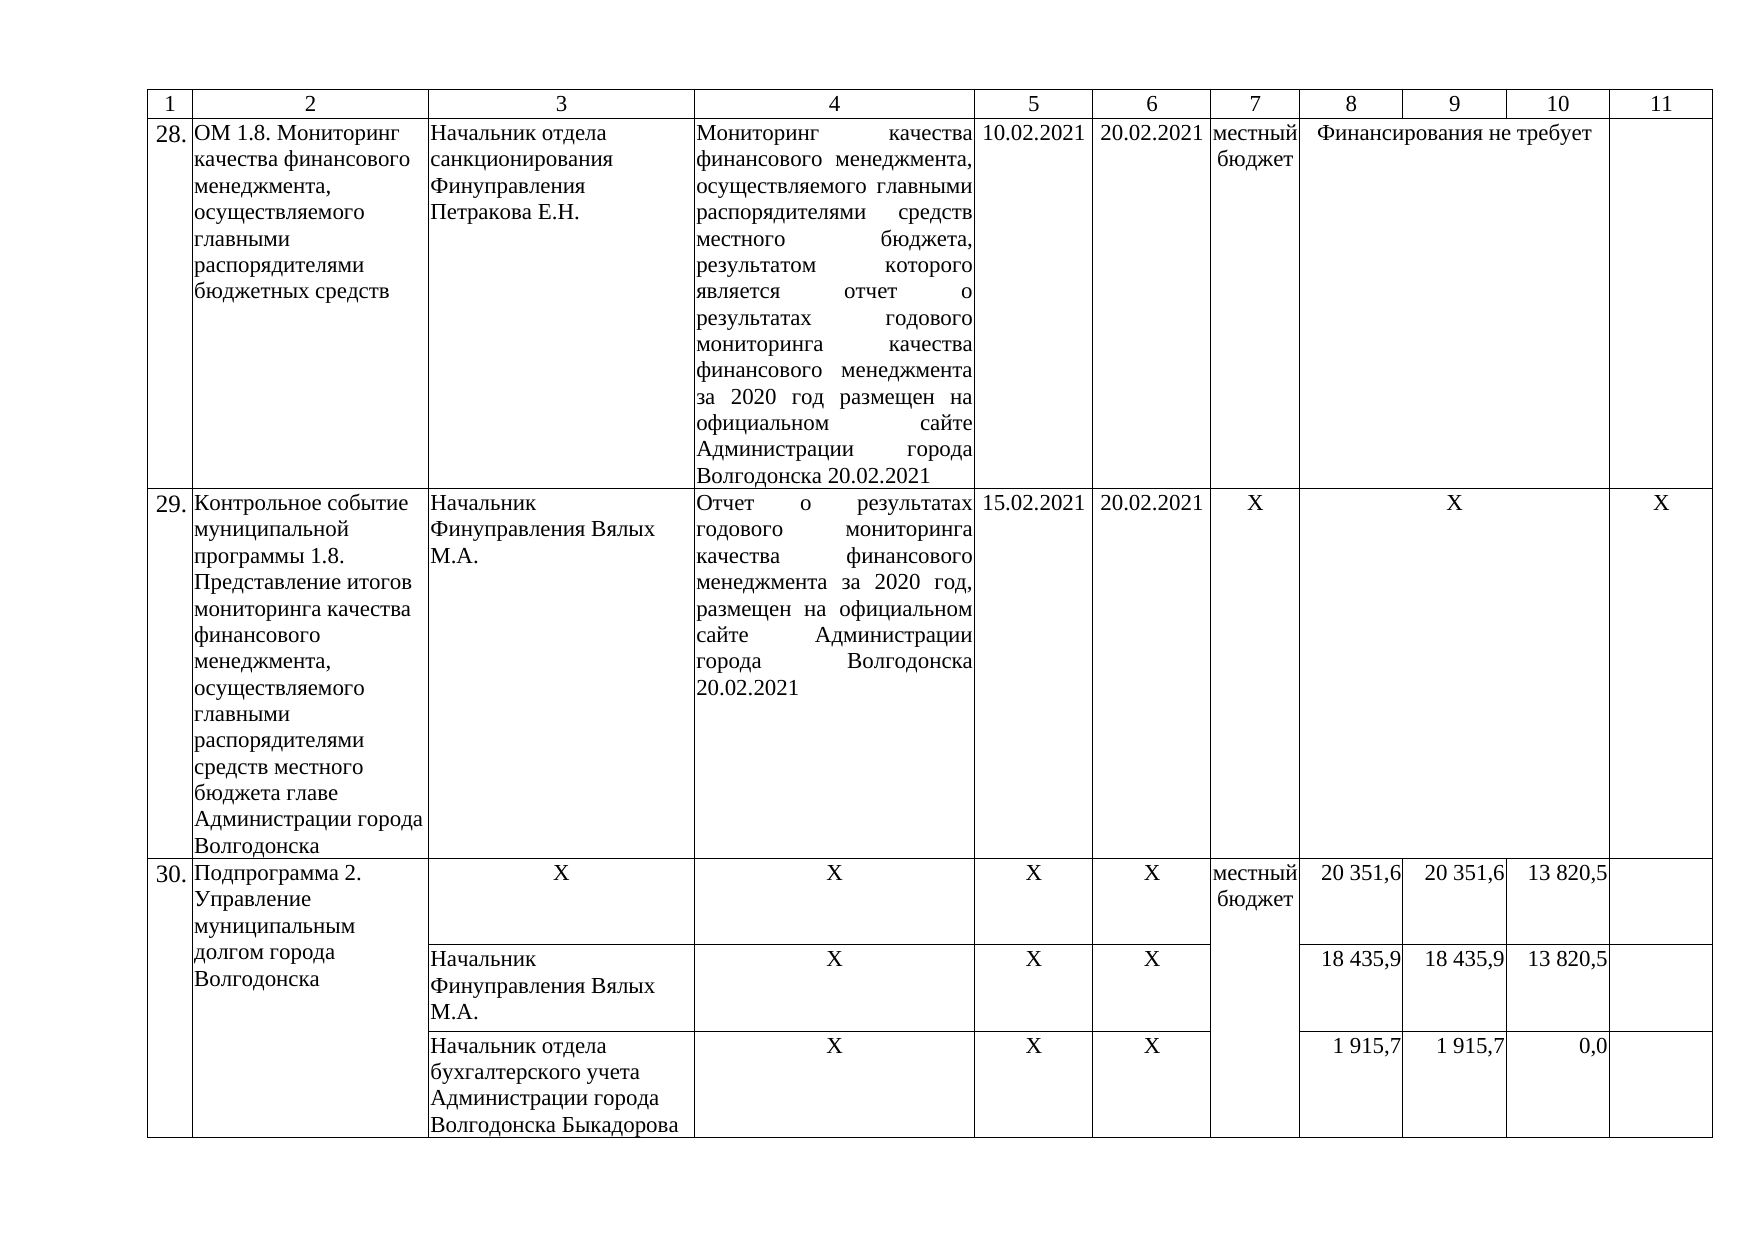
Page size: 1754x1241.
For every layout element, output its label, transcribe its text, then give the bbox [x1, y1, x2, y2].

table_header 2 [193, 90, 428, 118]
table_cell местный бюджет [1211, 119, 1299, 488]
table_cell Финансирования не требует [1300, 119, 1609, 488]
table_header 11 [1610, 90, 1712, 118]
table_cell [148, 119, 192, 488]
table_cell Х [1211, 489, 1299, 858]
table_cell 18 435,9 [1300, 945, 1402, 1031]
table_cell Х [1610, 489, 1712, 858]
table_cell [1610, 945, 1712, 1031]
table_cell местный бюджет [1211, 859, 1299, 1137]
table_cell Х [975, 945, 1092, 1031]
table_cell 15.02.2021 [975, 489, 1092, 858]
table_cell 13 820,5 [1507, 945, 1609, 1031]
table_header 3 [429, 90, 694, 118]
table_cell [1610, 119, 1712, 488]
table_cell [429, 1032, 694, 1137]
table_cell Мониторинг качества финансового менеджмента, осуществляемого главными распорядителями средств местного бюджета, результатом которого является отчет о результатах годового мониторинга качества финансового менеджмента за 2020 год размещен на официальном сайте Администрации города Волгодонска 20.02.2021 [695, 119, 974, 488]
table_cell [1610, 859, 1712, 944]
table_cell Х [1093, 859, 1210, 944]
table_cell Х [429, 859, 694, 944]
table_cell [148, 489, 192, 858]
table_header 7 [1211, 90, 1299, 118]
table_cell 13 820,5 [1507, 859, 1609, 944]
table_cell Х [975, 859, 1092, 944]
table_cell Начальник отдела санкционирования Финуправления Петракова Е.Н. [429, 119, 694, 488]
table_cell Начальник Финуправления Вялых М.А. [429, 489, 694, 858]
table_cell 20 351,6 [1403, 859, 1506, 944]
table_header 10 [1507, 90, 1609, 118]
table_cell 20 351,6 [1300, 859, 1402, 944]
table_header 1 [148, 90, 192, 118]
table_header 6 [1093, 90, 1210, 118]
table_cell Х [695, 1032, 974, 1137]
table_cell Х [975, 1032, 1092, 1137]
table_cell Х [1093, 945, 1210, 1031]
table_cell 20.02.2021 [1093, 489, 1210, 858]
table_cell Отчет о результатах годового мониторинга качества финансового менеджмента за 2020 год, размещен на официальном сайте Администрации города Волгодонска 20.02.2021 [695, 489, 974, 858]
table_cell Х [1093, 1032, 1210, 1137]
table_cell Контрольное событие муниципальной программы 1.8. Представление итогов мониторинга качества финансового менеджмента, осуществляемого главными распорядителями средств местного бюджета главе Администрации города Волгодонска [193, 489, 428, 858]
table_header 5 [975, 90, 1092, 118]
table_cell Х [695, 945, 974, 1031]
table_header 4 [695, 90, 974, 118]
table_cell 1 915,7 [1300, 1032, 1402, 1137]
table_header 8 [1300, 90, 1402, 118]
table_cell 1 915,7 [1403, 1032, 1506, 1137]
table_header 9 [1403, 90, 1506, 118]
table_cell 18 435,9 [1403, 945, 1506, 1031]
table_cell Начальник Финуправления Вялых М.А. [429, 945, 694, 1031]
table_cell [1610, 1032, 1712, 1137]
table_cell Х [1300, 489, 1609, 858]
table_cell 10.02.2021 [975, 119, 1092, 488]
table_cell Подпрограмма 2. Управление муниципальным долгом города Волгодонска [193, 859, 428, 1137]
table_cell [148, 859, 192, 1137]
table_cell Х [695, 859, 974, 944]
table_cell ОМ 1.8. Мониторинг качества финансового менеджмента, осуществляемого главными распорядителями бюджетных средств [193, 119, 428, 488]
table_cell 0,0 [1507, 1032, 1609, 1137]
table_cell 20.02.2021 [1093, 119, 1210, 488]
